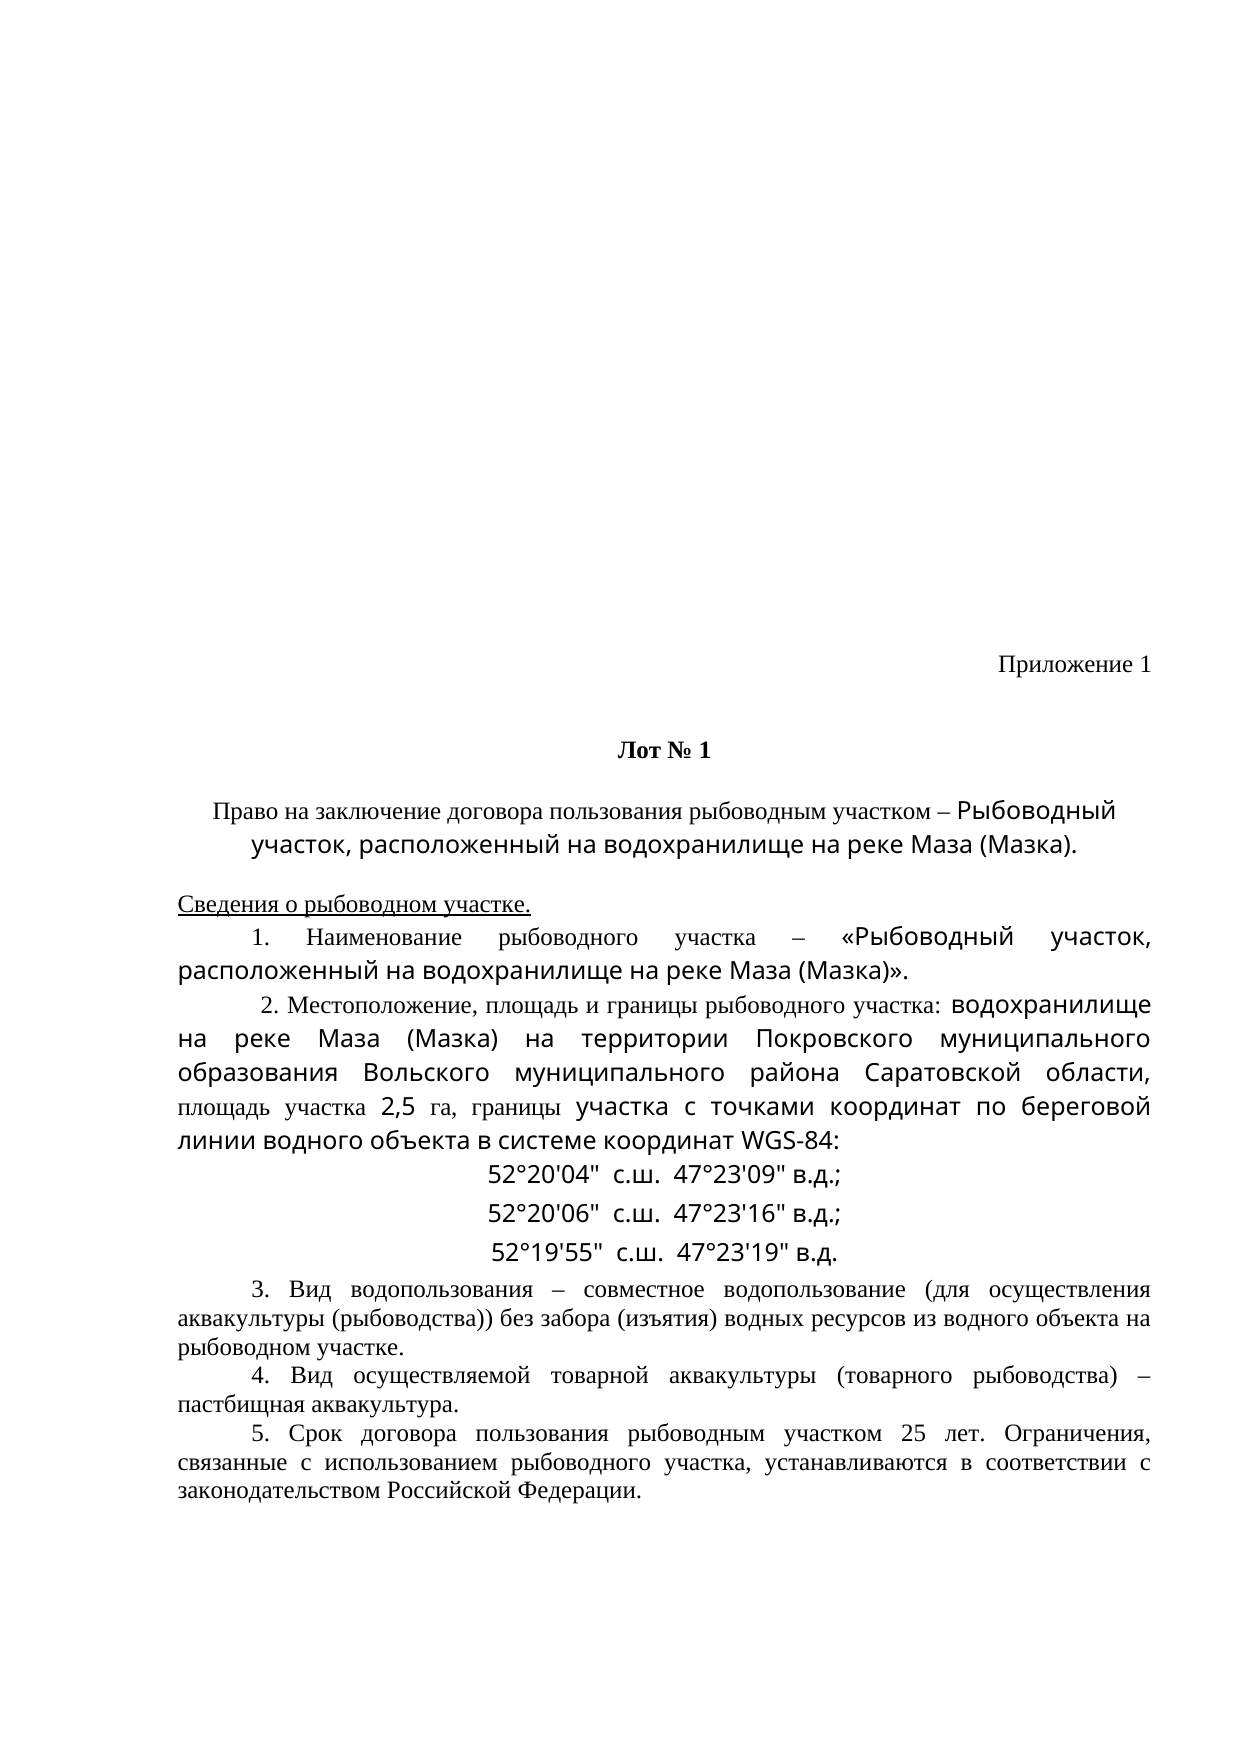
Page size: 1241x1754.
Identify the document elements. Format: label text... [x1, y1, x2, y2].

text Право на заключение договора пользования рыбоводным участком – Рыбоводный участок, расположенный на водохранилище на реке Маза (Мазка). [177, 793, 1152, 861]
text 2. Местоположение, площадь и границы рыбоводного участка: водохранилище на реке Маза (Мазка) на территории Покровского муниципального образования Вольского муниципального района Саратовской области, площадь участка 2,5 га, границы участка с точками координат по береговой линии водного объекта в системе координат WGS-84: [177, 986, 1152, 1157]
text 5. Срок договора пользования рыбоводным участком 25 лет. Ограничения, связанные с использованием рыбоводного участка, устанавливаются в соответствии с законодательством Российской Федерации. [177, 1418, 1152, 1504]
text 52°20'04" с.ш. 47°23'09" в.д.; [177, 1157, 1152, 1191]
text 4. Вид осуществляемой товарной аквакультуры (товарного рыбоводства) – пастбищная аквакультура. [177, 1360, 1152, 1418]
text Приложение 1 [177, 649, 1152, 678]
text 1. Наименование рыбоводного участка – «Рыбоводный участок, расположенный на водохранилище на реке Маза (Мазка)». [177, 918, 1152, 986]
text Сведения о рыбоводном участке. [177, 889, 1152, 918]
text 3. Вид водопользования – совместное водопользование (для осуществления аквакультуры (рыбоводства)) без забора (изъятия) водных ресурсов из водного объекта на рыбоводном участке. [177, 1274, 1152, 1360]
text 52°19'55" с.ш. 47°23'19" в.д. [177, 1235, 1152, 1269]
text 52°20'06" с.ш. 47°23'16" в.д.; [177, 1196, 1152, 1230]
text Лот № 1 [177, 735, 1152, 764]
